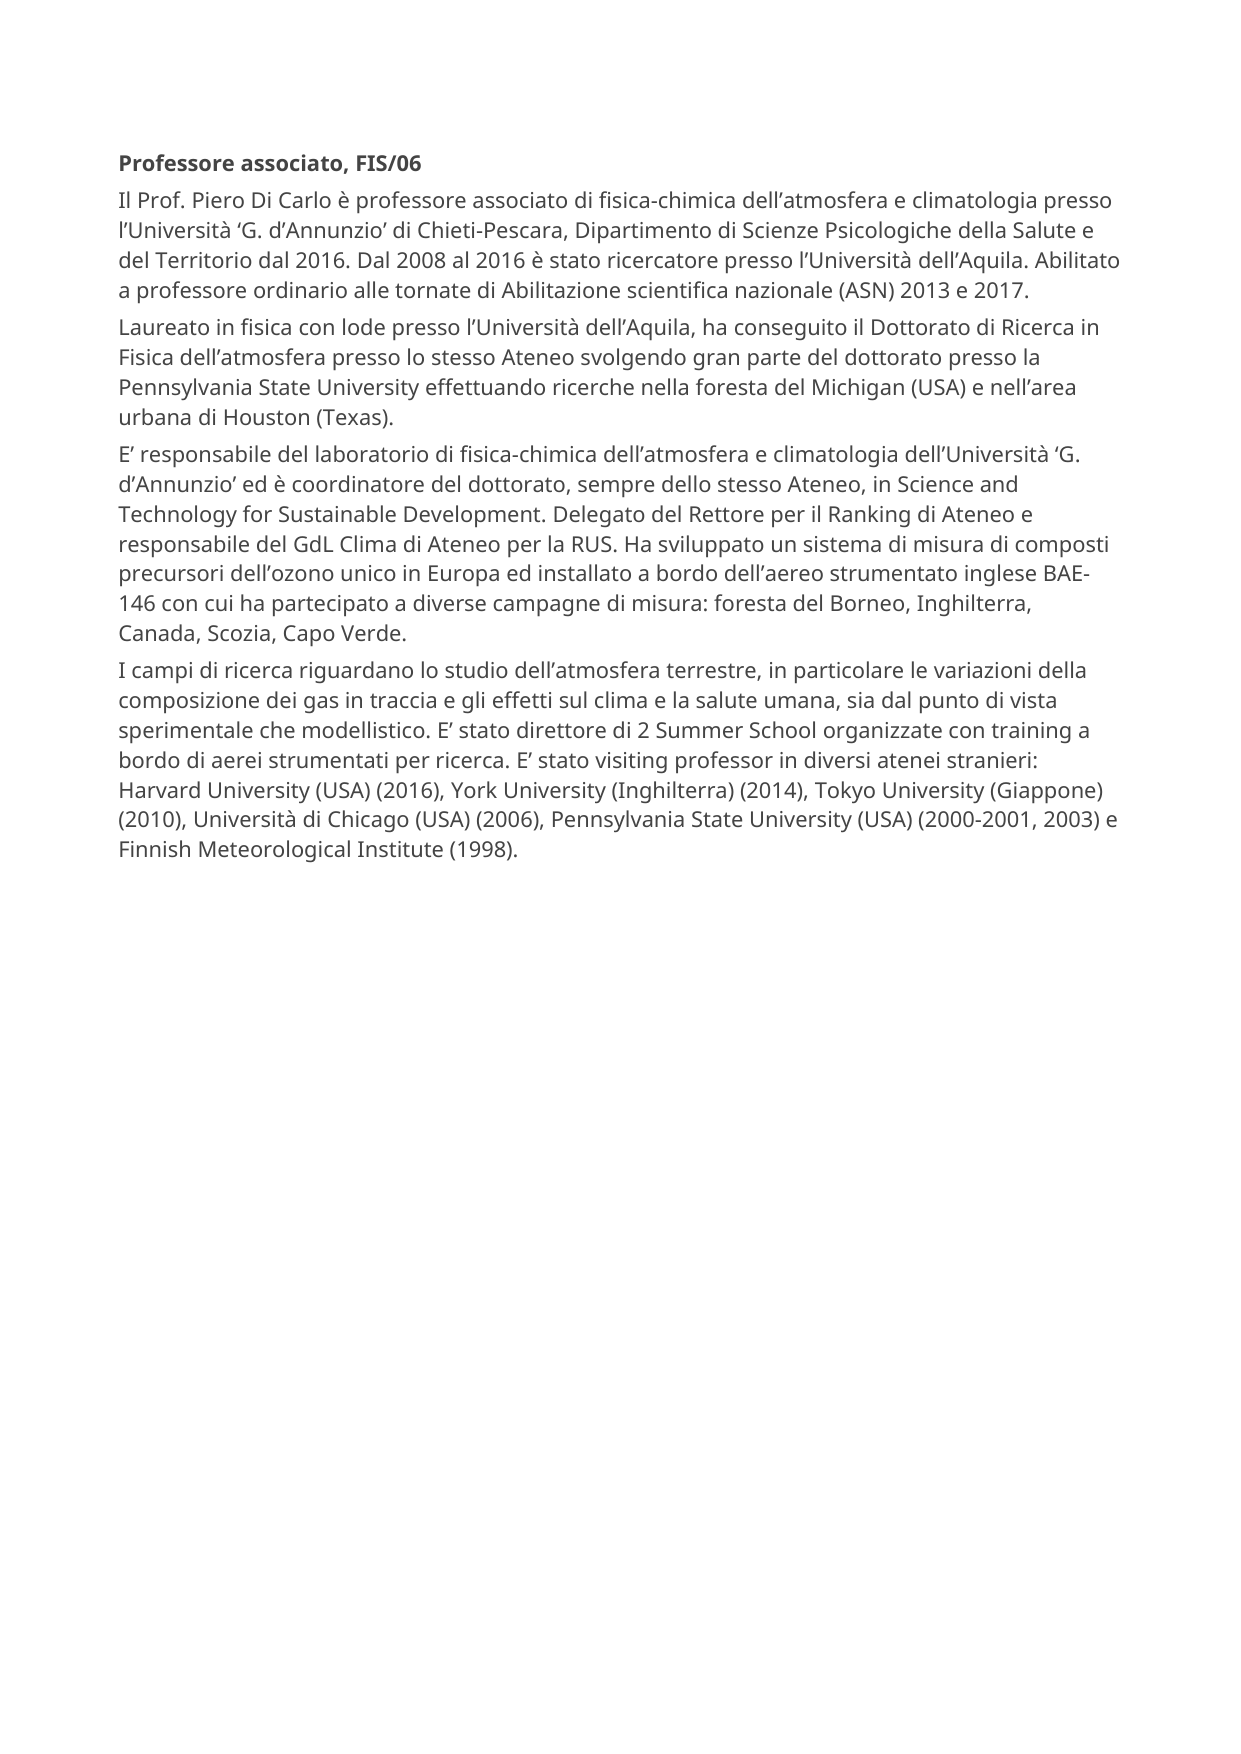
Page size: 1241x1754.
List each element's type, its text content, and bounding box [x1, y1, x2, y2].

text E’ responsabile del laboratorio di fisica-chimica dell’atmosfera e climatologia dell’Università ‘G. d’Annunzio’ ed è coordinatore del dottorato, sempre dello stesso Ateneo, in Science and Technology for Sustainable Development. Delegato del Rettore per il Ranking di Ateneo e responsabile del GdL Clima di Ateneo per la RUS. Ha sviluppato un sistema di misura di composti precursori dell’ozono unico in Europa ed installato a bordo dell’aereo strumentato inglese BAE-146 con cui ha partecipato a diverse campagne di misura: foresta del Borneo, Inghilterra, Canada, Scozia, Capo Verde. [118, 439, 1122, 648]
text Laureato in fisica con lode presso l’Università dell’Aquila, ha conseguito il Dottorato di Ricerca in Fisica dell’atmosfera presso lo stesso Ateneo svolgendo gran parte del dottorato presso la Pennsylvania State University effettuando ricerche nella foresta del Michigan (USA) e nell’area urbana di Houston (Texas). [118, 312, 1122, 431]
text Professore associato, FIS/06 [118, 148, 1122, 177]
text Il Prof. Piero Di Carlo è professore associato di fisica-chimica dell’atmosfera e climatologia presso l’Università ‘G. d’Annunzio’ di Chieti-Pescara, Dipartimento di Scienze Psicologiche della Salute e del Territorio dal 2016. Dal 2008 al 2016 è stato ricercatore presso l’Università dell’Aquila. Abilitato a professore ordinario alle tornate di Abilitazione scientifica nazionale (ASN) 2013 e 2017. [118, 185, 1122, 304]
text I campi di ricerca riguardano lo studio dell’atmosfera terrestre, in particolare le variazioni della composizione dei gas in traccia e gli effetti sul clima e la salute umana, sia dal punto di vista sperimentale che modellistico. E’ stato direttore di 2 Summer School organizzate con training a bordo di aerei strumentati per ricerca. E’ stato visiting professor in diversi atenei stranieri: Harvard University (USA) (2016), York University (Inghilterra) (2014), Tokyo University (Giappone) (2010), Università di Chicago (USA) (2006), Pennsylvania State University (USA) (2000-2001, 2003) e Finnish Meteorological Institute (1998). [118, 656, 1122, 864]
